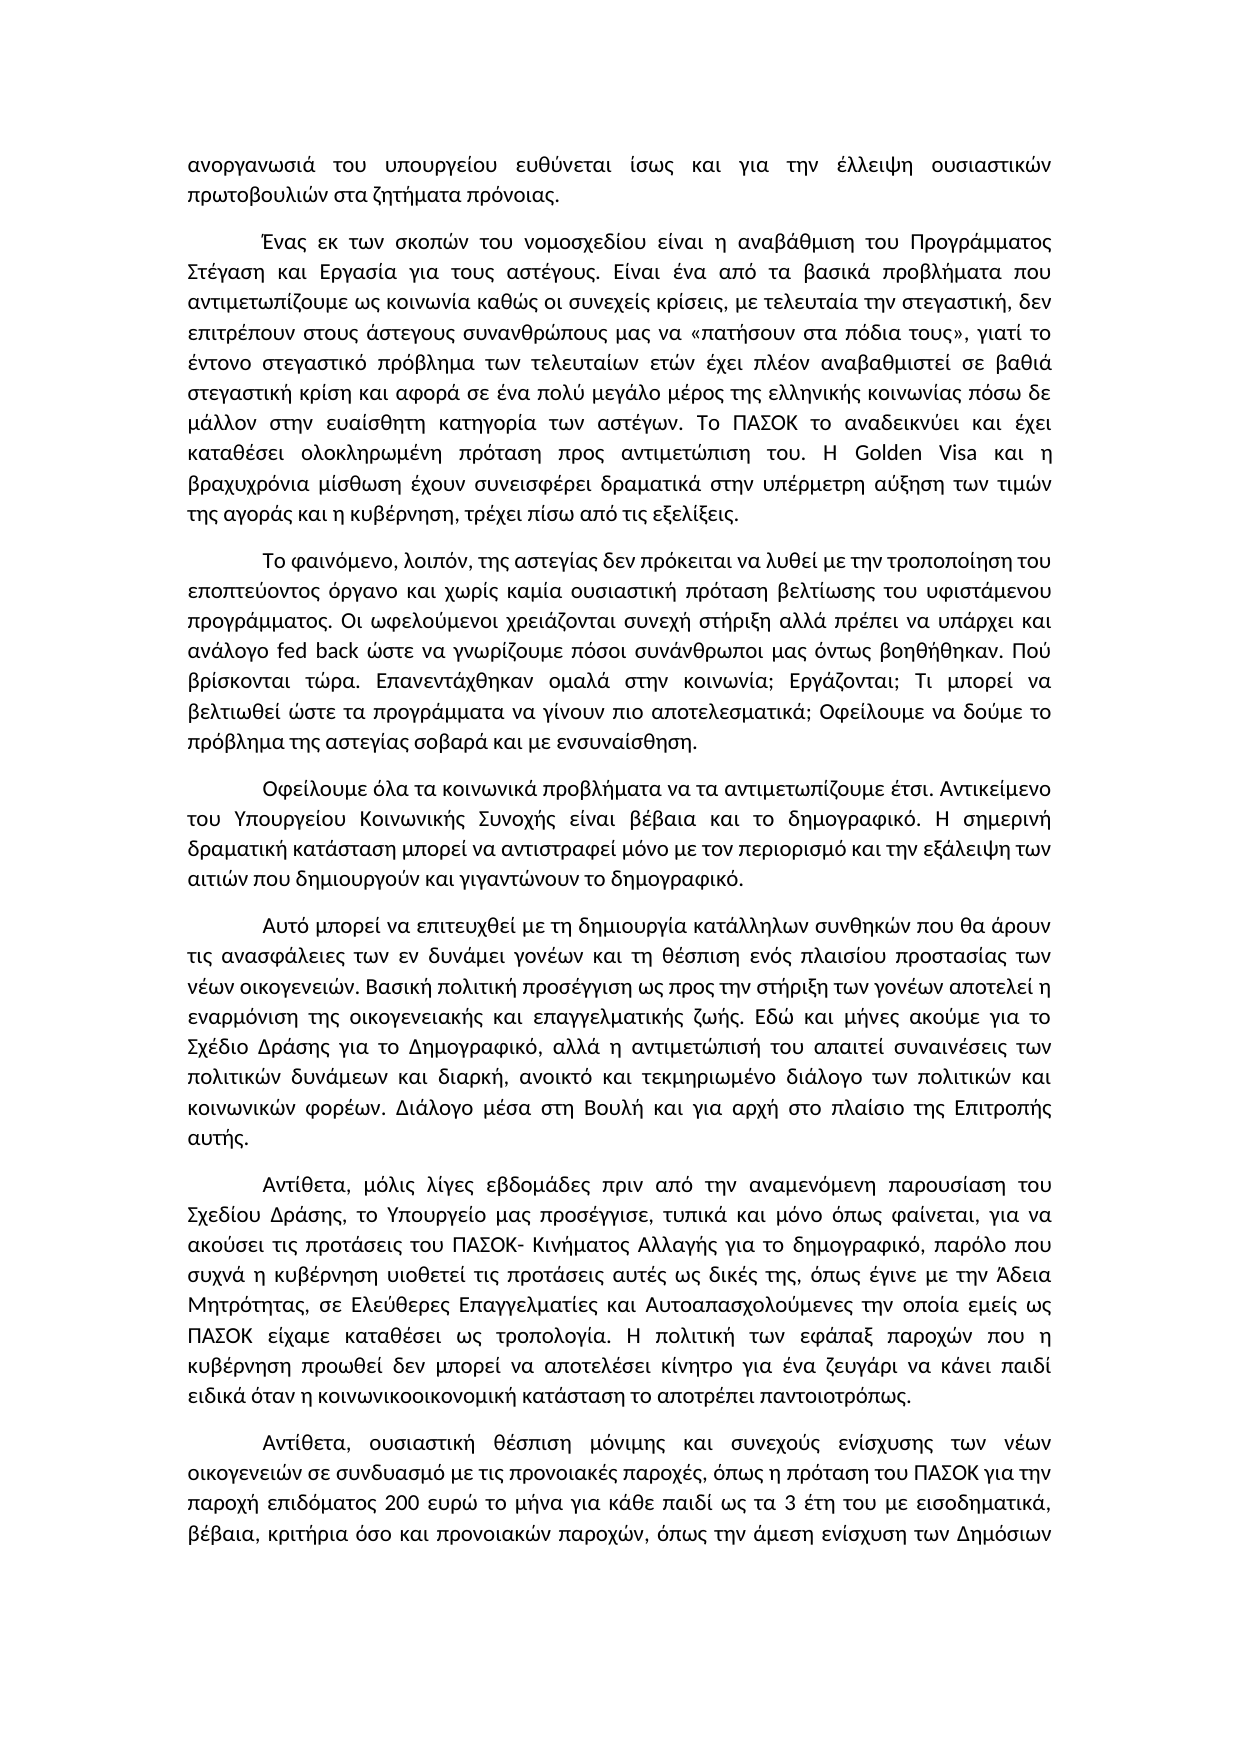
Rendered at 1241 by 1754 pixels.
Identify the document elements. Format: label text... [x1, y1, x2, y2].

text Το φαινόμενο, λοιπόν, της αστεγίας δεν πρόκειται να λυθεί με την τροποποίηση του εποπτεύοντος όργανο και χωρίς καμία ουσιαστική πρόταση βελτίωσης του υφιστάμενου προγράμματος. Οι ωφελούμενοι χρειάζονται συνεχή στήριξη αλλά πρέπει να υπάρχει και ανάλογο fed back ώστε να γνωρίζουμε πόσοι συνάνθρωποι μας όντως βοηθήθηκαν. Πού βρίσκονται τώρα. Επανεντάχθηκαν ομαλά στην κοινωνία; Εργάζονται; Τι μπορεί να βελτιωθεί ώστε τα προγράμματα να γίνουν πιο αποτελεσματικά; Οφείλουμε να δούμε το πρόβλημα της αστεγίας σοβαρά και με ενσυναίσθηση. [187, 546, 1053, 755]
text Αυτό μπορεί να επιτευχθεί με τη δημιουργία κατάλληλων συνθηκών που θα άρουν τις ανασφάλειες των εν δυνάμει γονέων και τη θέσπιση ενός πλαισίου προστασίας των νέων οικογενειών. Βασική πολιτική προσέγγιση ως προς την στήριξη των γονέων αποτελεί η εναρμόνιση της οικογενειακής και επαγγελματικής ζωής. Εδώ και μήνες ακούμε για το Σχέδιο Δράσης για το Δημογραφικό, αλλά η αντιμετώπισή του απαιτεί συναινέσεις των πολιτικών δυνάμεων και διαρκή, ανοικτό και τεκμηριωμένο διάλογο των πολιτικών και κοινωνικών φορέων. Διάλογο μέσα στη Βουλή και για αρχή στο πλαίσιο της Επιτροπής αυτής. [187, 911, 1053, 1151]
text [187, 150, 1053, 208]
text Αντίθετα, μόλις λίγες εβδομάδες πριν από την αναμενόμενη παρουσίαση του Σχεδίου Δράσης, το Υπουργείο μας προσέγγισε, τυπικά και μόνο όπως φαίνεται, για να ακούσει τις προτάσεις του ΠΑΣΟΚ- Κινήματος Αλλαγής για το δημογραφικό, παρόλο που συχνά η κυβέρνηση υιοθετεί τις προτάσεις αυτές ως δικές της, όπως έγινε με την Άδεια Μητρότητας, σε Ελεύθερες Επαγγελματίες και Αυτοαπασχολούμενες την οποία εμείς ως ΠΑΣΟΚ είχαμε καταθέσει ως τροπολογία. Η πολιτική των εφάπαξ παροχών που η κυβέρνηση προωθεί δεν μπορεί να αποτελέσει κίνητρο για ένα ζευγάρι να κάνει παιδί ειδικά όταν η κοινωνικοοικονομική κατάσταση το αποτρέπει παντοιοτρόπως. [187, 1170, 1053, 1409]
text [187, 1428, 1053, 1547]
text Ένας εκ των σκοπών του νομοσχεδίου είναι η αναβάθμιση του Προγράμματος Στέγαση και Εργασία για τους αστέγους. Είναι ένα από τα βασικά προβλήματα που αντιμετωπίζουμε ως κοινωνία καθώς οι συνεχείς κρίσεις, με τελευταία την στεγαστική, δεν επιτρέπουν στους άστεγους συνανθρώπους μας να «πατήσουν στα πόδια τους», γιατί το έντονο στεγαστικό πρόβλημα των τελευταίων ετών έχει πλέον αναβαθμιστεί σε βαθιά στεγαστική κρίση και αφορά σε ένα πολύ μεγάλο μέρος της ελληνικής κοινωνίας πόσω δε μάλλον στην ευαίσθητη κατηγορία των αστέγων. Το ΠΑΣΟΚ το αναδεικνύει και έχει καταθέσει ολοκληρωμένη πρόταση προς αντιμετώπιση του. Η Golden Visa και η βραχυχρόνια μίσθωση έχουν συνεισφέρει δραματικά στην υπέρμετρη αύξηση των τιμών της αγοράς και η κυβέρνηση, τρέχει πίσω από τις εξελίξεις. [187, 227, 1053, 527]
text Οφείλουμε όλα τα κοινωνικά προβλήματα να τα αντιμετωπίζουμε έτσι. Αντικείμενο του Υπουργείου Κοινωνικής Συνοχής είναι βέβαια και το δημογραφικό. Η σημερινή δραματική κατάσταση μπορεί να αντιστραφεί μόνο με τον περιορισμό και την εξάλειψη των αιτιών που δημιουργούν και γιγαντώνουν το δημογραφικό. [187, 774, 1053, 893]
